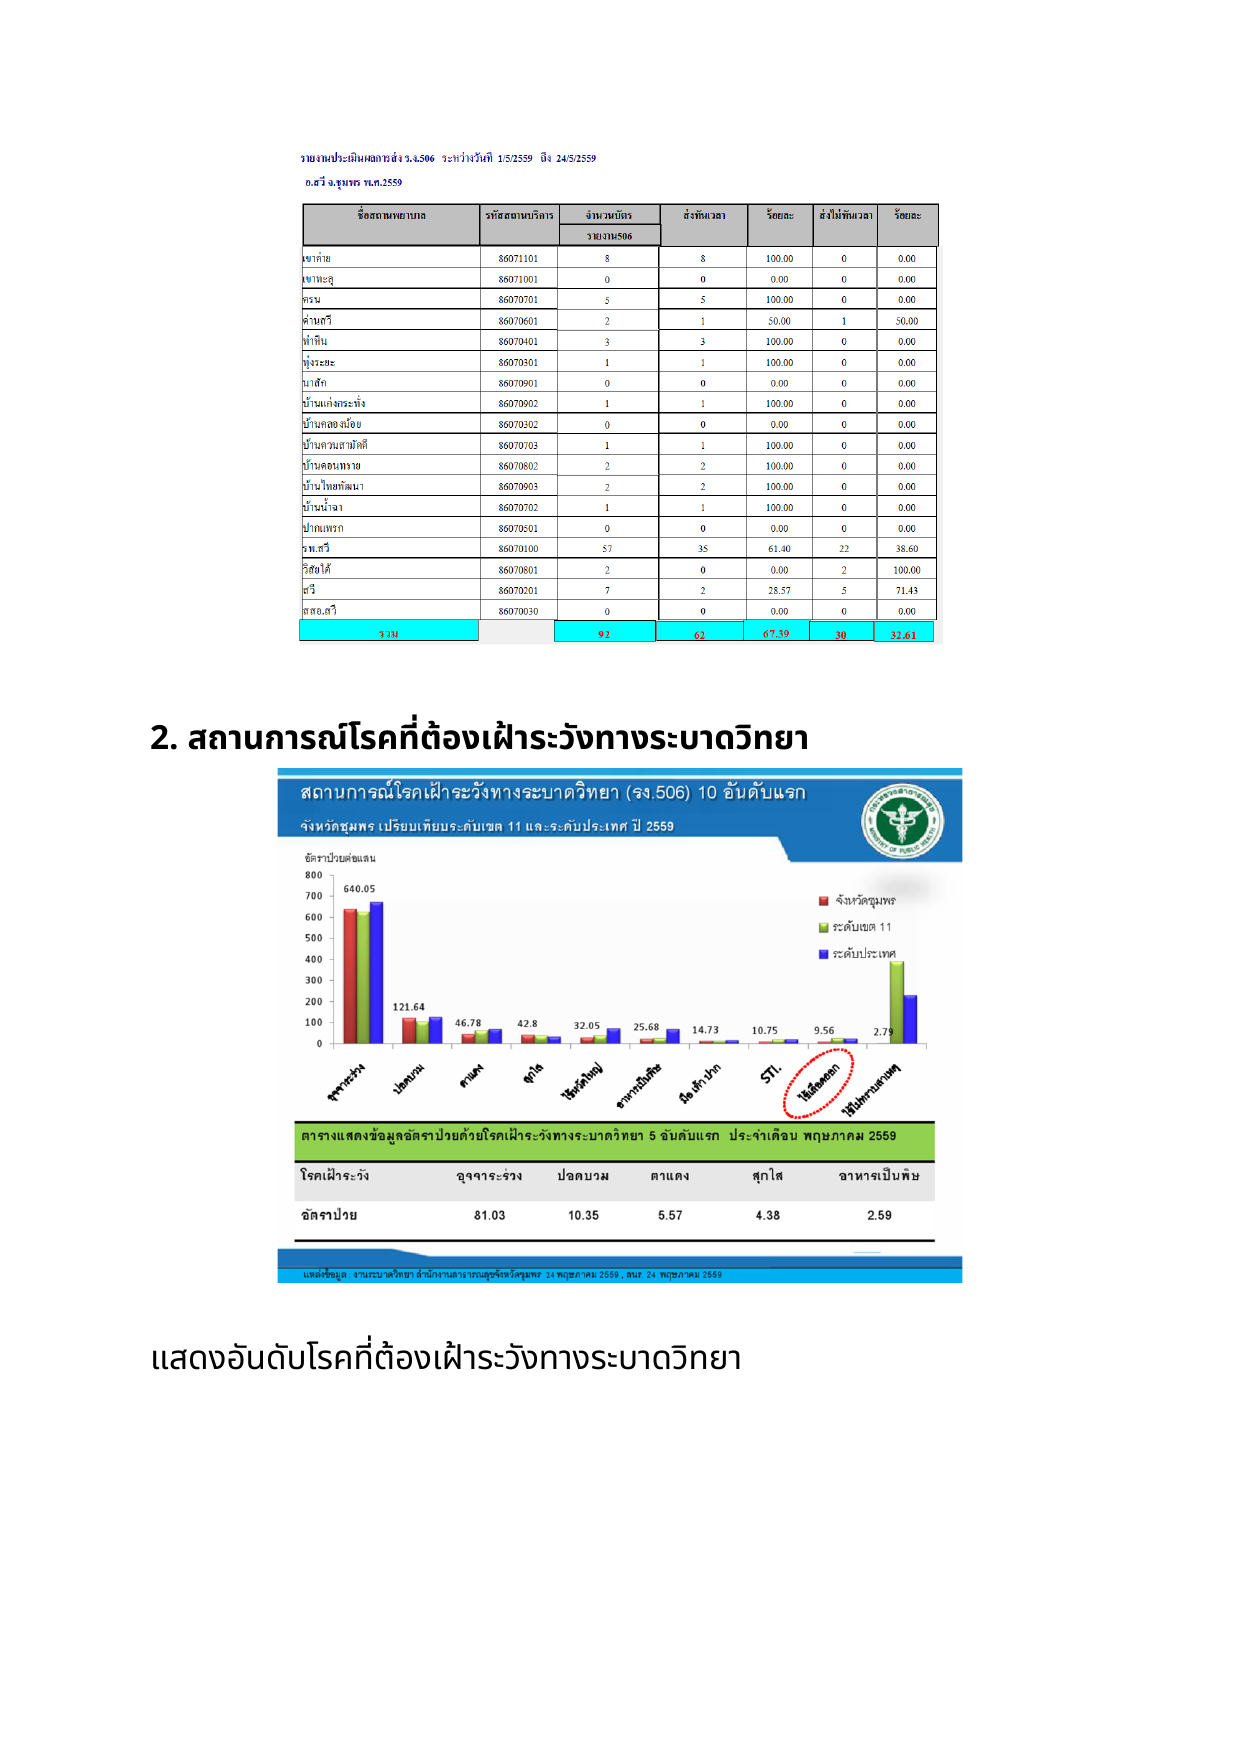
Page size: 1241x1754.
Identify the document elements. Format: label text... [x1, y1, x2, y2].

picture [277, 768, 963, 1267]
text 2. สถานการณ์โรคที่ต้องเฝ้าระวังทางระบาดวิทยา [150, 714, 1090, 764]
text แสดงอันดับโรคที่ต้องเฝ้าระวังทางระบาดวิทยา [150, 1334, 1090, 1384]
picture [293, 150, 947, 646]
